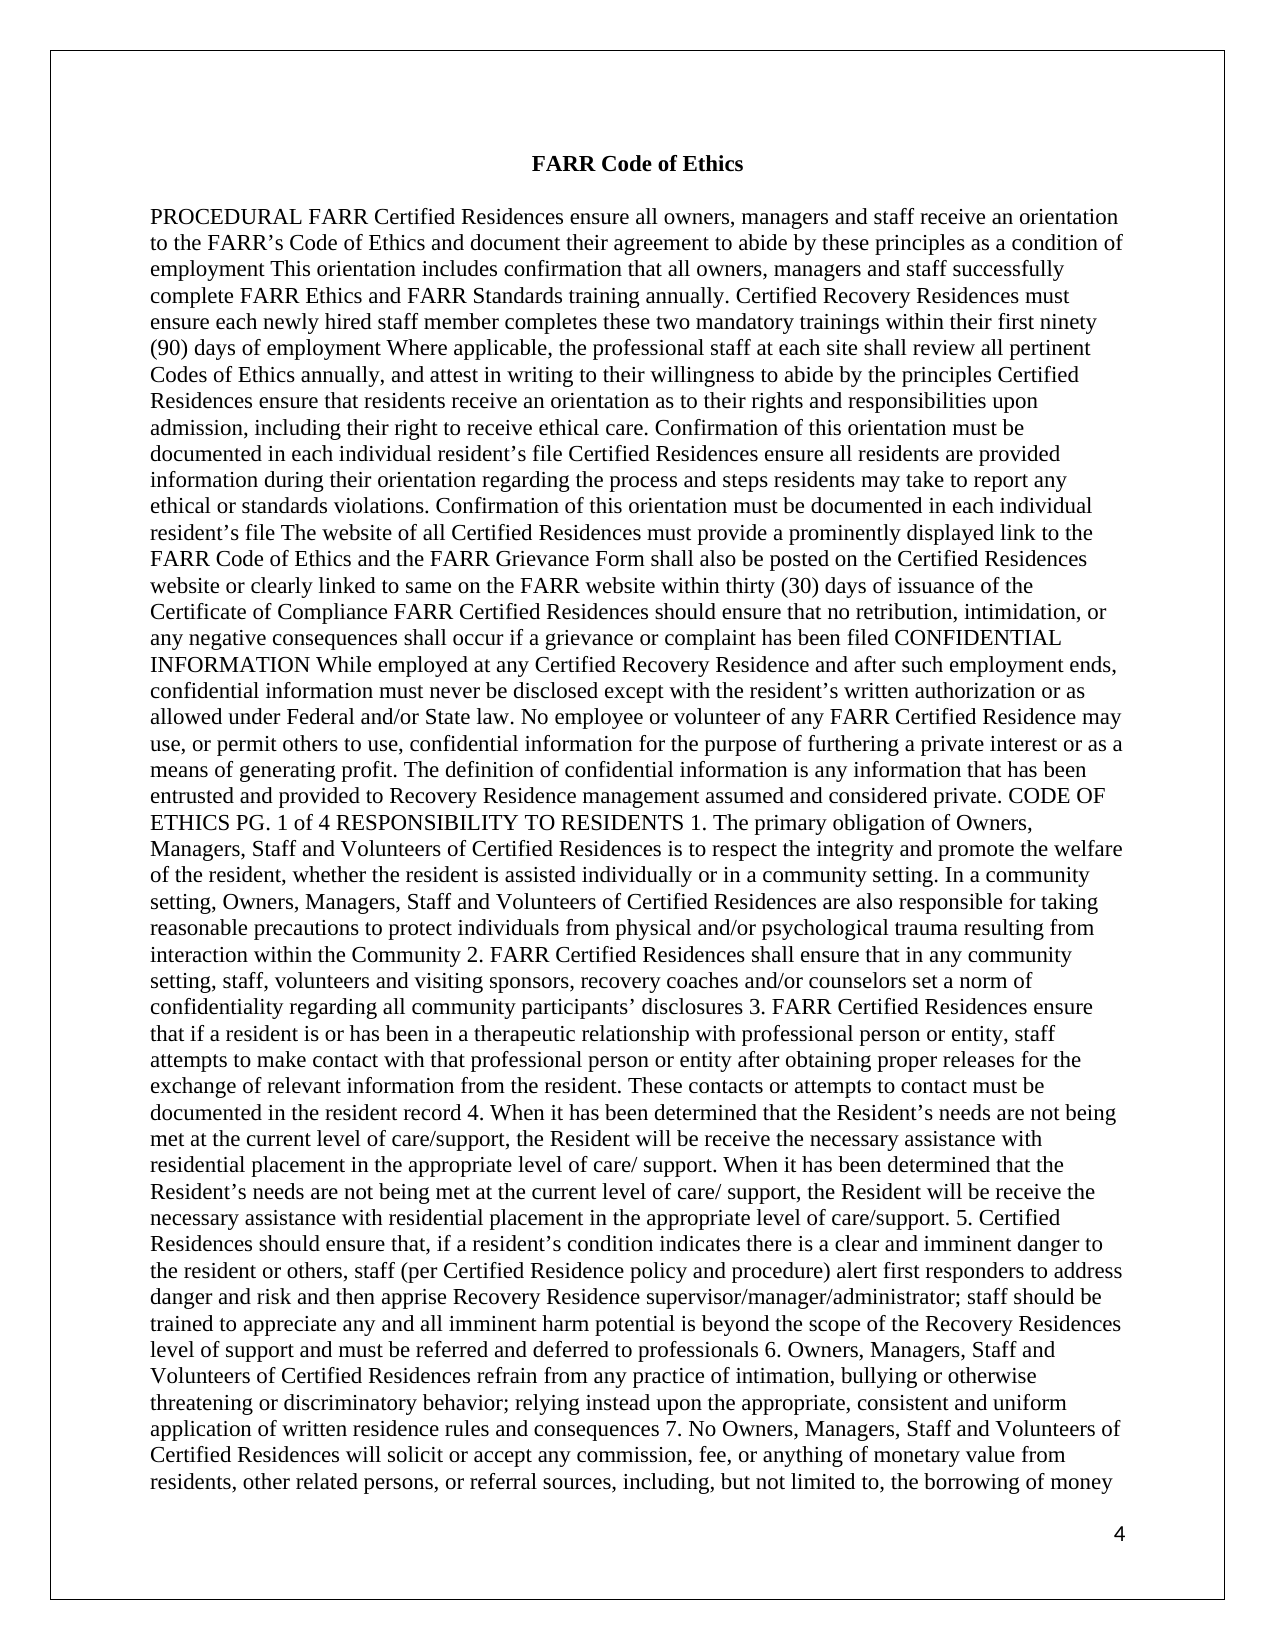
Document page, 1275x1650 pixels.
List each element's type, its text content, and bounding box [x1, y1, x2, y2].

text FARR Code of Ethics [150, 150, 1125, 176]
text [150, 203, 1125, 1494]
